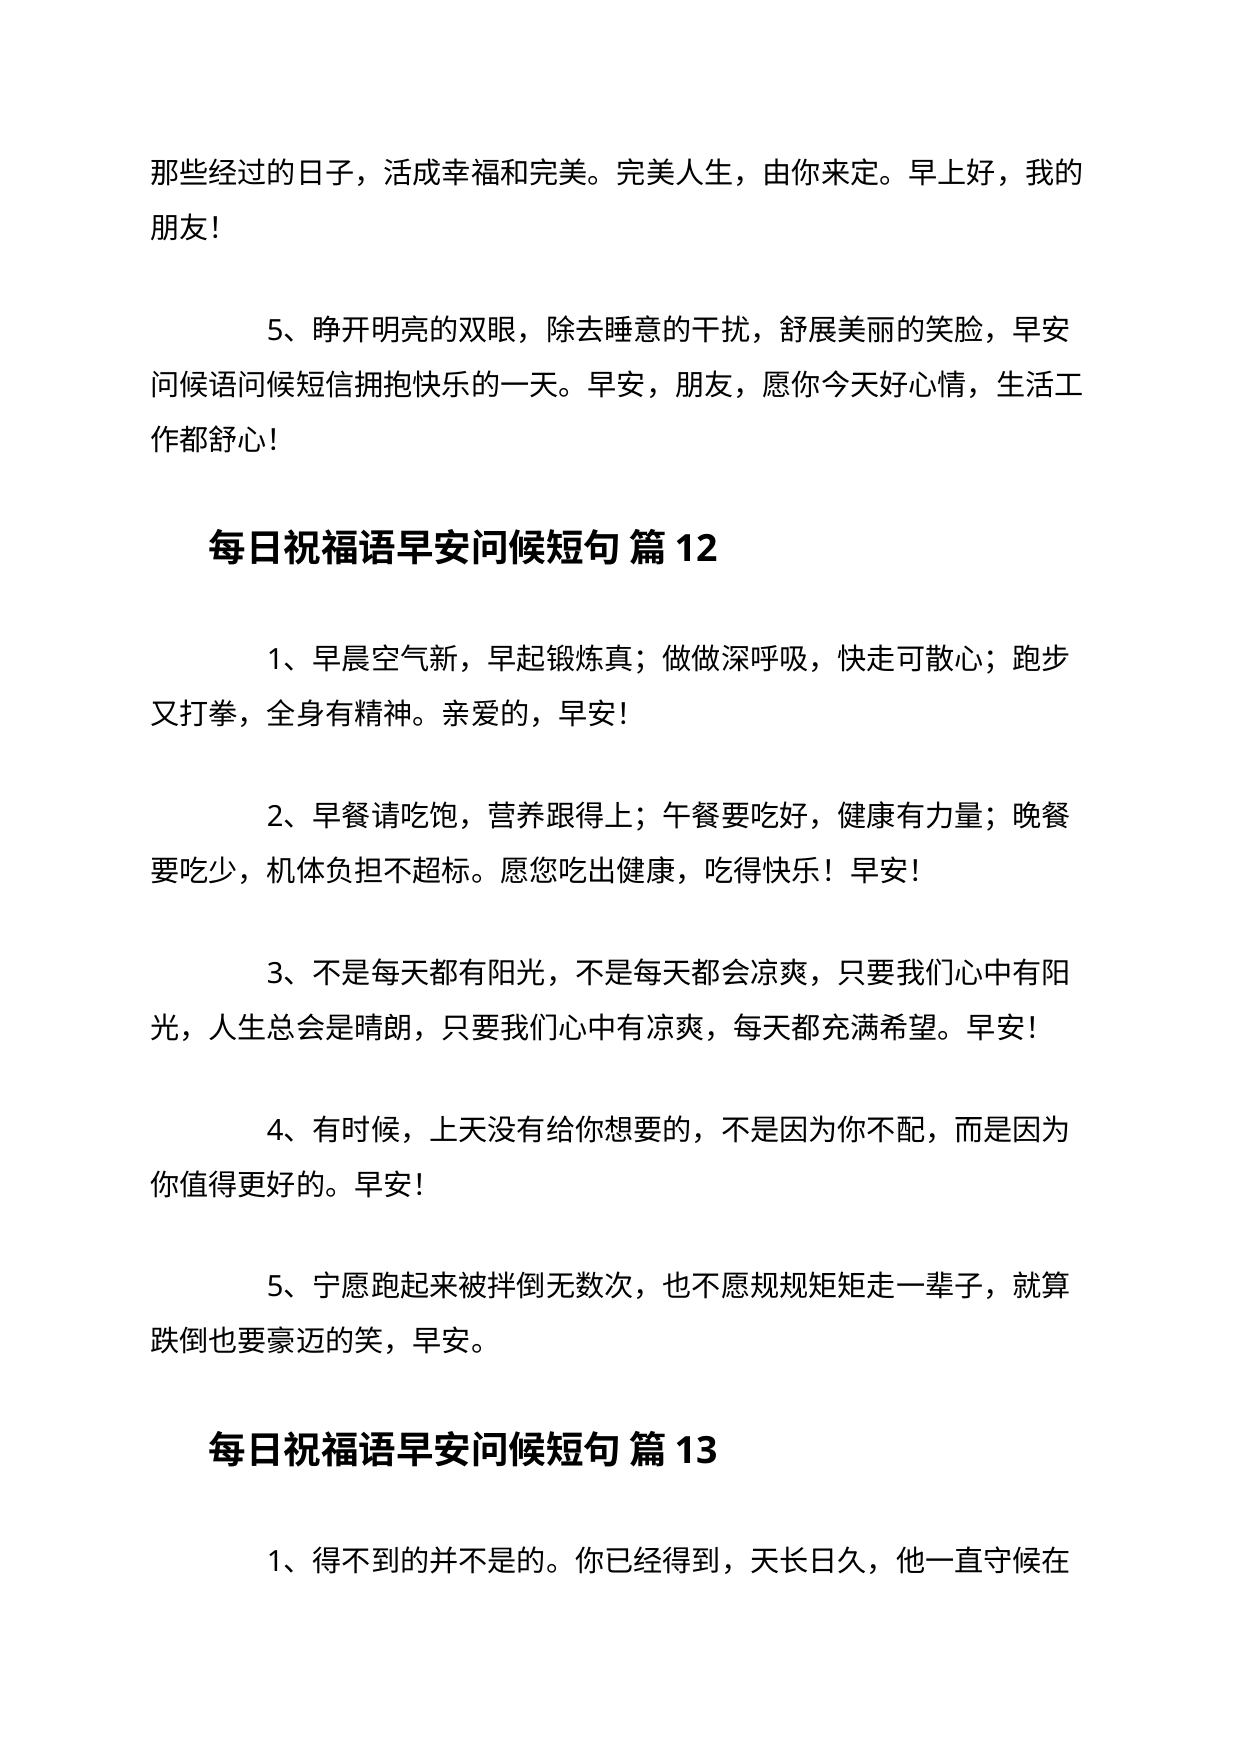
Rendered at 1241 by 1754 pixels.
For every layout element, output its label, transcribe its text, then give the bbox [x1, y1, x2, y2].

text 2、早餐请吃饱，营养跟得上；午餐要吃好，健康有力量；晚餐要吃少，机体负担不超标。愿您吃出健康，吃得快乐！早安！ [150, 793, 1090, 890]
text 5、宁愿跑起来被拌倒无数次，也不愿规规矩矩走一辈子，就算跌倒也要豪迈的笑，早安。 [150, 1263, 1090, 1360]
text 4、有时候，上天没有给你想要的，不是因为你不配，而是因为你值得更好的。早安！ [150, 1106, 1090, 1203]
text 1、早晨空气新，早起锻炼真；做做深呼吸，快走可散心；跑步又打拳，全身有精神。亲爱的，早安！ [150, 636, 1090, 733]
text 每日祝福语早安问候短句 篇13 [150, 1420, 1090, 1474]
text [150, 1537, 1090, 1580]
text 5、睁开明亮的双眼，除去睡意的干扰，舒展美丽的笑脸，早安问候语问候短信拥抱快乐的一天。早安，朋友，愿你今天好心情，生活工作都舒心！ [150, 307, 1090, 459]
text 3、不是每天都有阳光，不是每天都会凉爽，只要我们心中有阳光，人生总会是晴朗，只要我们心中有凉爽，每天都充满希望。早安！ [150, 949, 1090, 1047]
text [150, 150, 1090, 247]
text 每日祝福语早安问候短句 篇12 [150, 518, 1090, 573]
